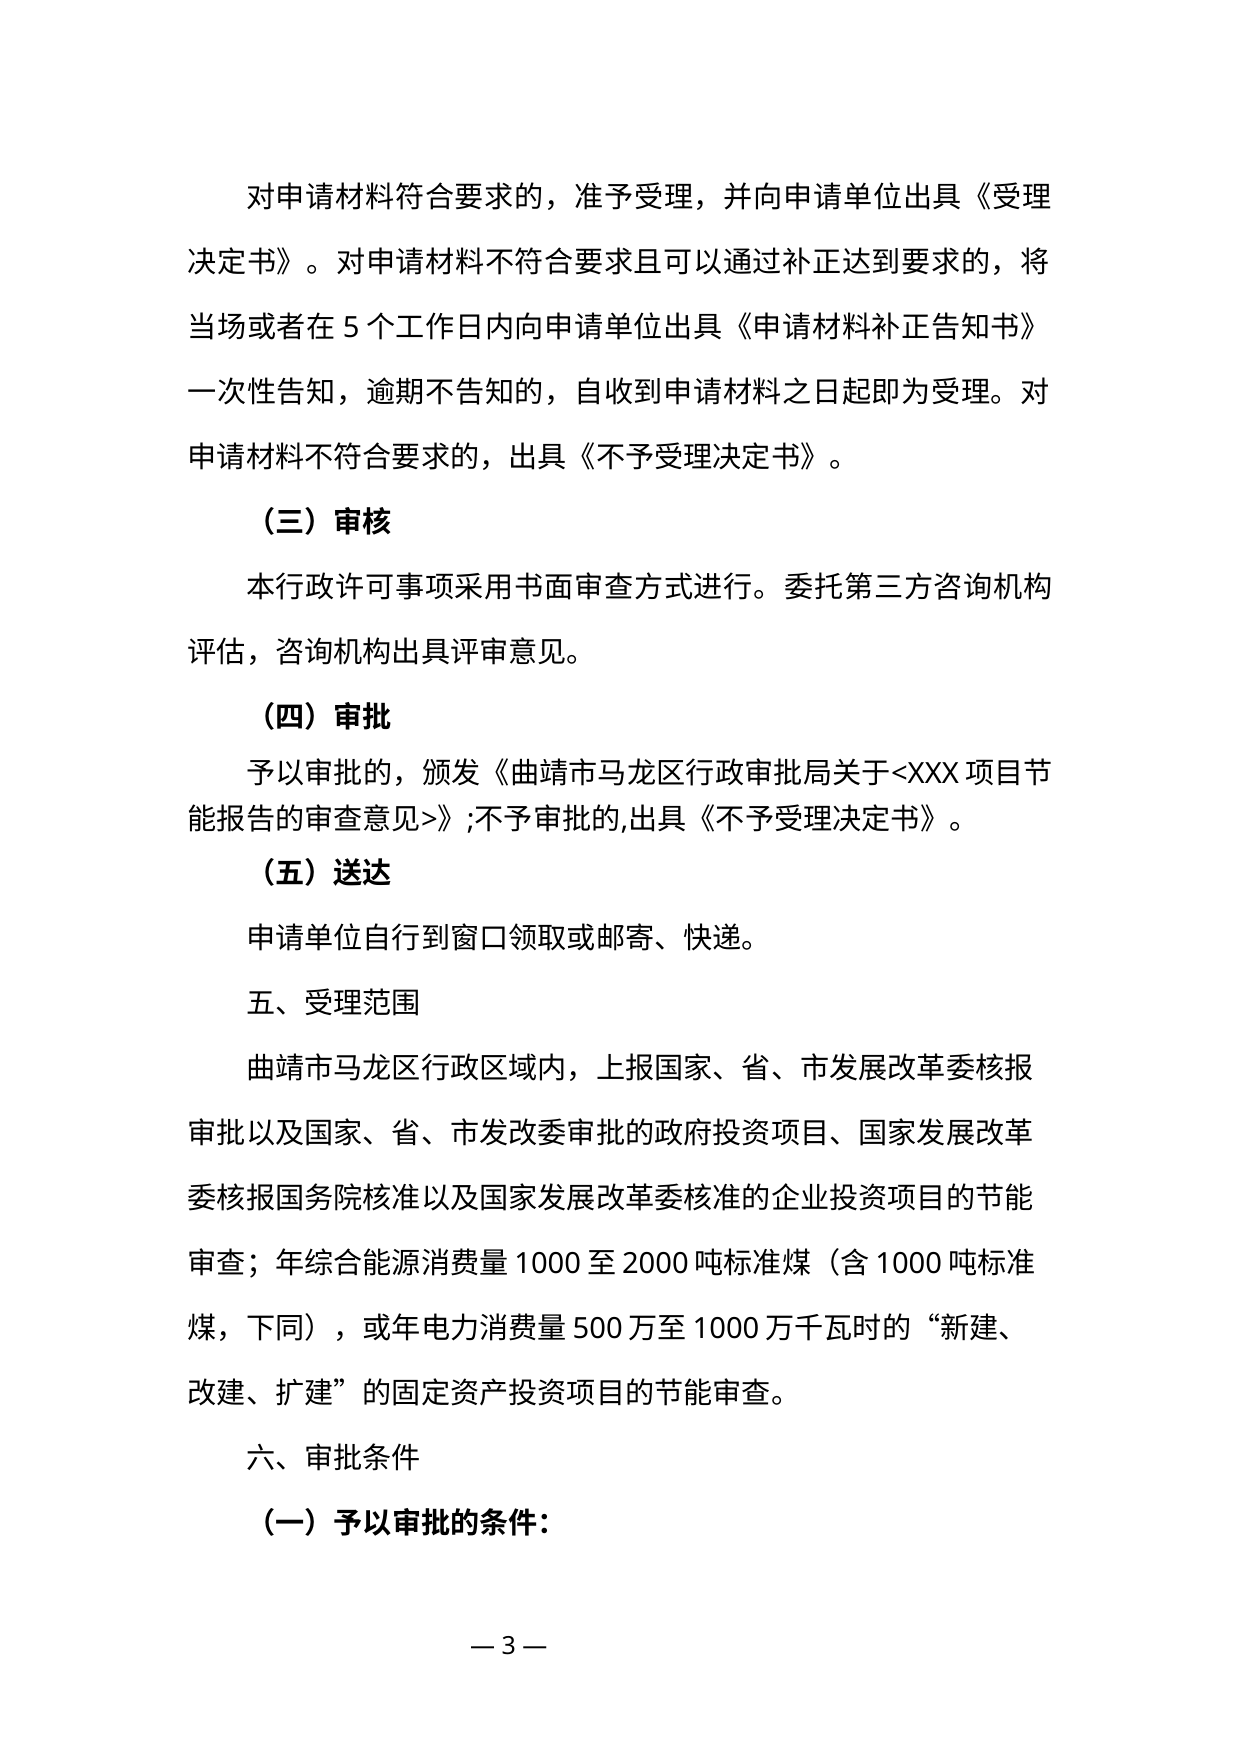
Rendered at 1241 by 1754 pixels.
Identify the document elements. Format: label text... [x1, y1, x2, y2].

text 申请单位自行到窗口领取或邮寄、快递。 [187, 904, 1053, 969]
text 予以审批的，颁发《曲靖市马龙区行政审批局关于<XXX项目节能报告的审查意见>》;不予审批的,出具《不予受理决定书》。 [187, 747, 1053, 839]
text （四）审批 [187, 682, 1053, 747]
text （一）予以审批的条件： [187, 1489, 1053, 1554]
list 本行政许可事项采用书面审查方式进行。委托第三方咨询机构评估，咨询机构出具评审意见。 [187, 552, 1053, 682]
text 五、受理范围 [187, 969, 1053, 1034]
text 六、审批条件 [187, 1424, 1053, 1489]
text （三）审核 [187, 487, 1053, 552]
text （五）送达 [187, 839, 1053, 904]
text 对申请材料符合要求的，准予受理，并向申请单位出具《受理决定书》。对申请材料不符合要求且可以通过补正达到要求的，将当场或者在5个工作日内向申请单位出具《申请材料补正告知书》一次性告知，逾期不告知的，自收到申请材料之日起即为受理。对申请材料不符合要求的，出具《不予受理决定书》。 [187, 162, 1053, 487]
text 曲靖市马龙区行政区域内，上报国家、省、市发展改革委核报审批以及国家、省、市发改委审批的政府投资项目、国家发展改革委核报国务院核准以及国家发展改革委核准的企业投资项目的节能审查；年综合能源消费量1000至2000吨标准煤（含1000吨标准煤，下同），或年电力消费量500万至1000万千瓦时的“新建、改建、扩建”的固定资产投资项目的节能审查。 [187, 1034, 1053, 1424]
